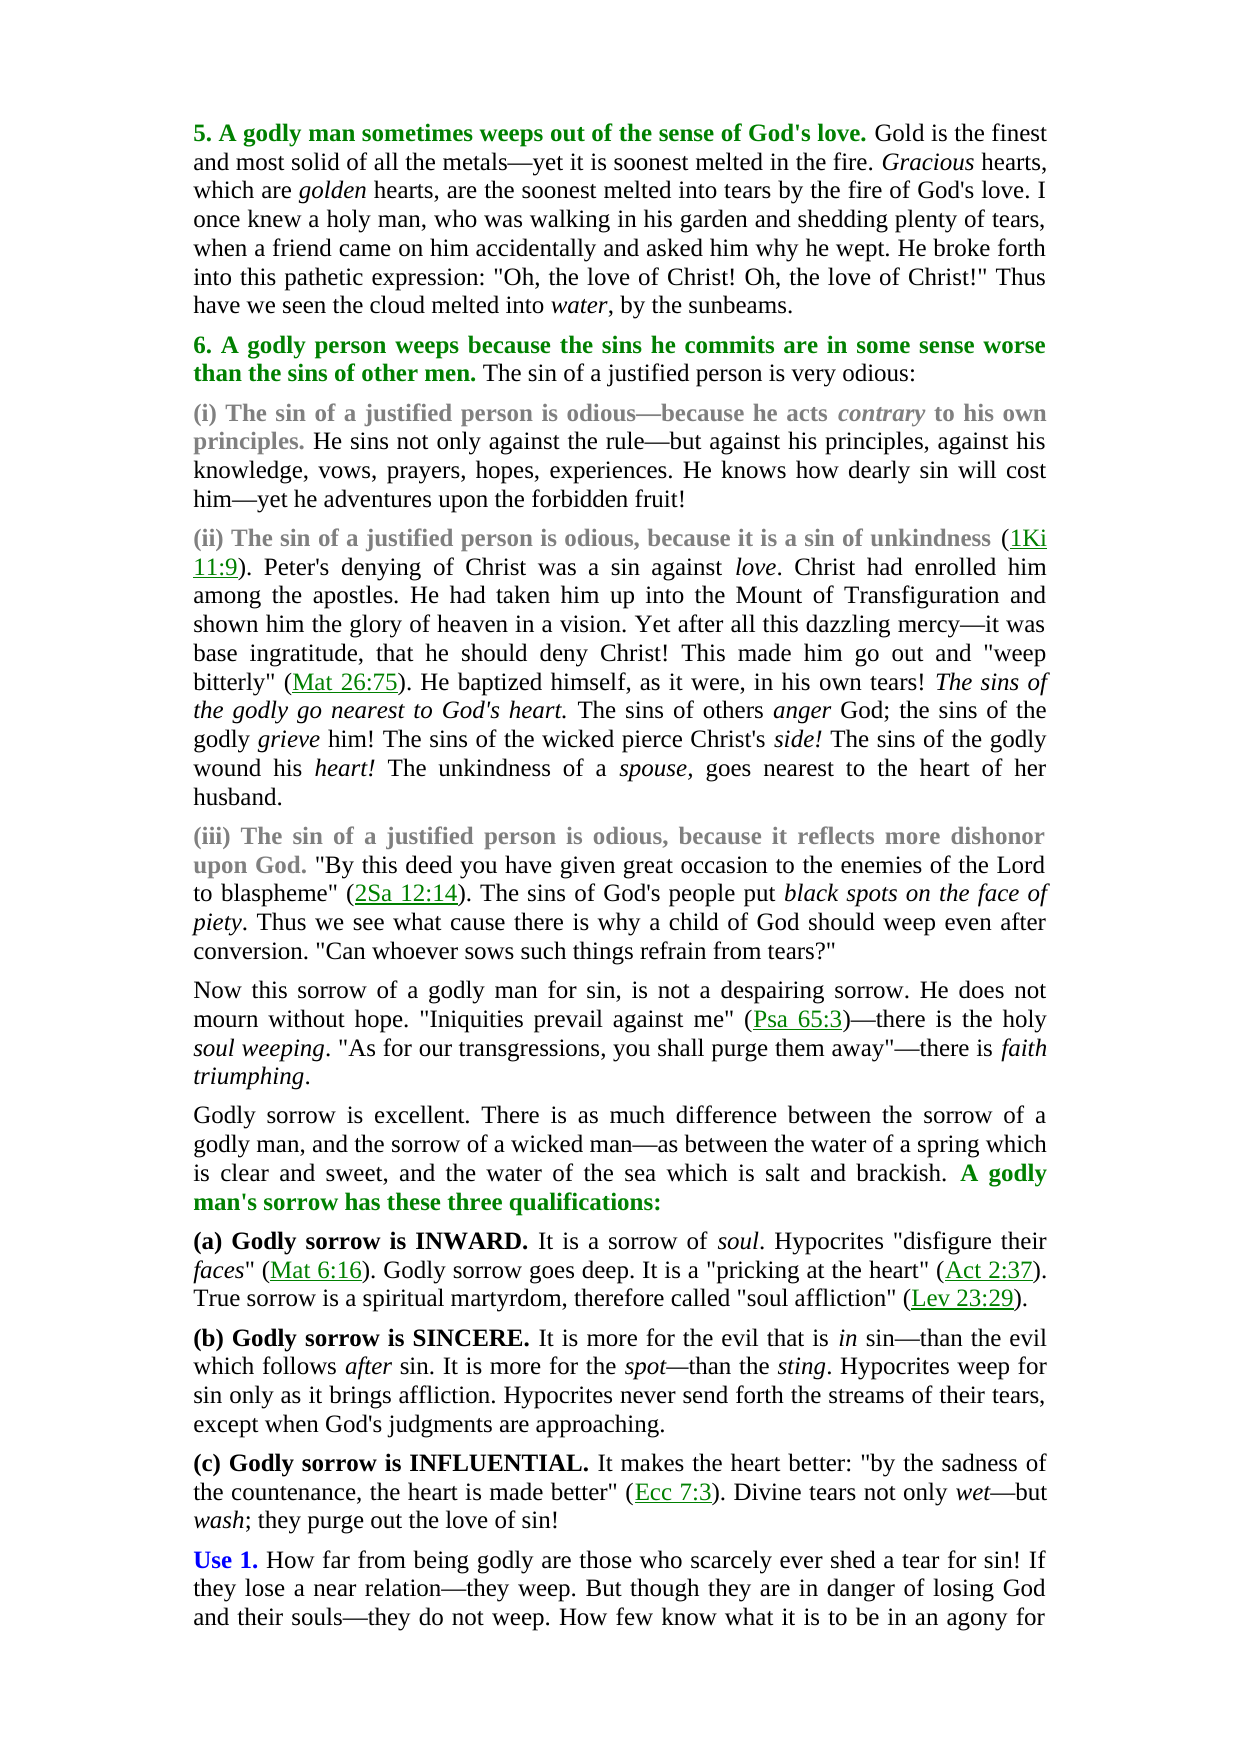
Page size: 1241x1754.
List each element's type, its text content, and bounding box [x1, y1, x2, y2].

text (c) Godly sorrow is INFLUENTIAL. It makes the heart better: "by the sadness of the countenance, the heart is made better" (Ecc 7:3). Divine tears not only wet—but wash; they purge out the love of sin! [193, 1448, 1047, 1534]
text 6. A godly person weeps because the sins he commits are in some sense worse than the sins of other men. The sin of a justified person is very odious: [193, 330, 1047, 387]
text (b) Godly sorrow is SINCERE. It is more for the evil that is in sin—than the evil which follows after sin. It is more for the spot—than the sting. Hypocrites weep for sin only as it brings affliction. Hypocrites never send forth the streams of their tears, except when God's judgments are approaching. [193, 1323, 1047, 1438]
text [193, 1545, 1047, 1631]
text Godly sorrow is excellent. There is as much difference between the sorrow of a godly man, and the sorrow of a wicked man—as between the water of a spring which is clear and sweet, and the water of the sea which is salt and brackish. A godly man's sorrow has these three qualifications: [193, 1101, 1047, 1216]
text 5. A godly man sometimes weeps out of the sense of God's love. Gold is the finest and most solid of all the metals—yet it is soonest melted in the fire. Gracious hearts, which are golden hearts, are the soonest melted into tears by the fire of God's love. I once knew a holy man, who was walking in his garden and shedding plenty of tears, when a friend came on him accidentally and asked him why he wept. He broke forth into this pathetic expression: "Oh, the love of Christ! Oh, the love of Christ!" Thus have we seen the cloud melted into water, by the sunbeams. [193, 118, 1047, 319]
text (i) The sin of a justified person is odious—because he acts contrary to his own principles. He sins not only against the rule—but against his principles, against his knowledge, vows, prayers, hopes, experiences. He knows how dearly sin will cost him—yet he adventures upon the forbidden fruit! [193, 398, 1047, 513]
text (iii) The sin of a justified person is odious, because it reflects more dishonor upon God. "By this deed you have given great occasion to the enemies of the Lord to blaspheme" (2Sa 12:14). The sins of God's people put black spots on the face of piety. Thus we see what cause there is why a child of God should weep even after conversion. "Can whoever sows such things refrain from tears?" [193, 821, 1047, 965]
text (ii) The sin of a justified person is odious, because it is a sin of unkindness (1Ki 11:9). Peter's denying of Christ was a sin against love. Christ had enrolled him among the apostles. He had taken him up into the Mount of Transfiguration and shown him the glory of heaven in a vision. Yet after all this dazzling mercy—it was base ingratitude, that he should deny Christ! This made him go out and "weep bitterly" (Mat 26:75). He baptized himself, as it were, in his own tears! The sins of the godly go nearest to God's heart. The sins of others anger God; the sins of the godly grieve him! The sins of the wicked pierce Christ's side! The sins of the godly wound his heart! The unkindness of a spouse, goes nearest to the heart of her husband. [193, 523, 1047, 811]
text Now this sorrow of a godly man for sin, is not a despairing sorrow. He does not mourn without hope. "Iniquities prevail against me" (Psa 65:3)—there is the holy soul weeping. "As for our transgressions, you shall purge them away"—there is faith triumphing. [193, 975, 1047, 1090]
text (a) Godly sorrow is INWARD. It is a sorrow of soul. Hypocrites "disfigure their faces" (Mat 6:16). Godly sorrow goes deep. It is a "pricking at the heart" (Act 2:37). True sorrow is a spiritual martyrdom, therefore called "soul affliction" (Lev 23:29). [193, 1226, 1047, 1312]
